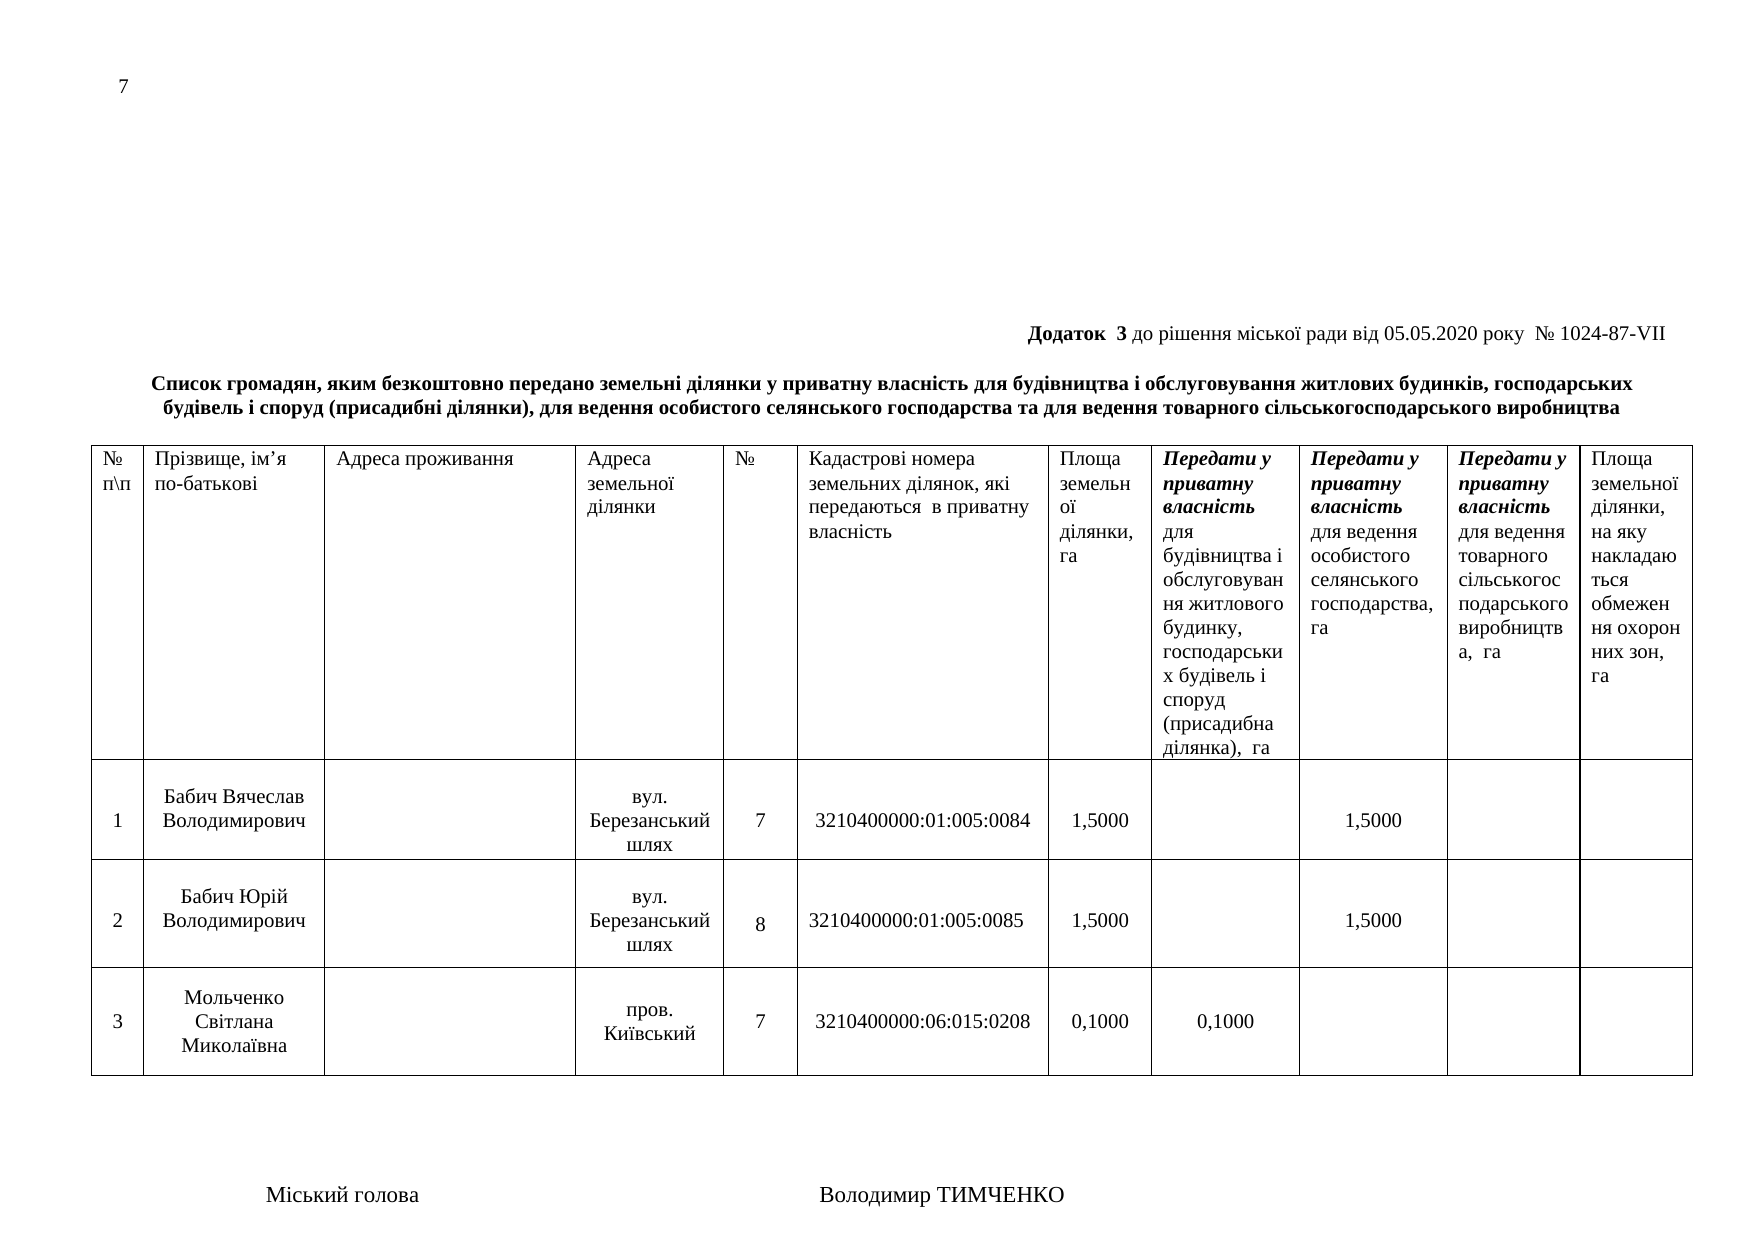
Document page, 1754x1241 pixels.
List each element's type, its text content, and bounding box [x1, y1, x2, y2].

table_header Адреса проживання [325, 446, 575, 759]
table_cell 0,1000 [1049, 968, 1151, 1075]
table_cell 1,5000 [1300, 860, 1447, 967]
table_header Прізвище, ім’я по-батькові [144, 446, 324, 759]
table_cell [325, 760, 575, 858]
table_cell [1581, 968, 1692, 1075]
table_cell 7 [724, 760, 797, 858]
table_cell [1581, 760, 1692, 858]
table_header № [724, 446, 797, 759]
table_cell [1448, 760, 1579, 858]
table_cell 3210400000:06:015:0208 [798, 968, 1048, 1075]
table_cell [1448, 968, 1579, 1075]
table_cell 8 [724, 860, 797, 967]
table_header Площа земельної ділянки, на яку накладаються обмежен ня охорон них зон, га [1581, 446, 1692, 759]
text Міський голова Володимир ТИМЧЕНКО [192, 1181, 1665, 1208]
table_cell пров. Київський [576, 968, 723, 1075]
table_cell 0,1000 [1152, 968, 1299, 1075]
table_header № п\п [92, 446, 143, 759]
table_cell 1 [92, 760, 143, 858]
text Список громадян, яким безкоштовно передано земельні ділянки у приватну власність для будівництва і обслуговування житлових будинків, господарських будівель і споруд (присадибні ділянки), для ведення особистого селянського господарства та для ведення товарного сільськогосподарського виробництва [118, 371, 1665, 419]
table_cell [1448, 860, 1579, 967]
table_header Передати у приватну власність для ведення товарного сільськогосподарського виробництва, га [1448, 446, 1579, 759]
table_cell 3210400000:01:005:0084 [798, 760, 1048, 858]
table_cell [325, 860, 575, 967]
table_cell [1300, 968, 1447, 1075]
table_cell 7 [724, 968, 797, 1075]
table_cell 2 [92, 860, 143, 967]
table_cell [1581, 860, 1692, 967]
table_header Адреса земельної ділянки [576, 446, 723, 759]
text Додаток 3 до рішення міської ради від 05.05.2020 року № 1024-87-VІІ [118, 320, 1665, 344]
table_cell Бабич Юрій Володимирович [144, 860, 324, 967]
table_cell 1,5000 [1300, 760, 1447, 858]
table_cell [325, 968, 575, 1075]
table_cell вул. Березанський шлях [576, 760, 723, 858]
table_cell 3 [92, 968, 143, 1075]
table_header Передати у приватну власність для будівництва і обслуговування житлового будинку, господарських будівель і споруд (присадибна ділянка), га [1152, 446, 1299, 759]
table_cell [1152, 760, 1299, 858]
table_cell вул. Березанський шлях [576, 860, 723, 967]
table_cell 1,5000 [1049, 860, 1151, 967]
table_cell 1,5000 [1049, 760, 1151, 858]
table_cell Бабич Вячеслав Володимирович [144, 760, 324, 858]
table_cell Мольченко Світлана Миколаївна [144, 968, 324, 1075]
table_cell 3210400000:01:005:0085 [798, 860, 1048, 967]
table_header Площа земельної ділянки, га [1049, 446, 1151, 759]
table_header Кадастрові номера земельних ділянок, які передаються в приватну власність [798, 446, 1048, 759]
table_cell [1152, 860, 1299, 967]
table_header Передати у приватну власність для ведення особистого селянського господарства, га [1300, 446, 1447, 759]
